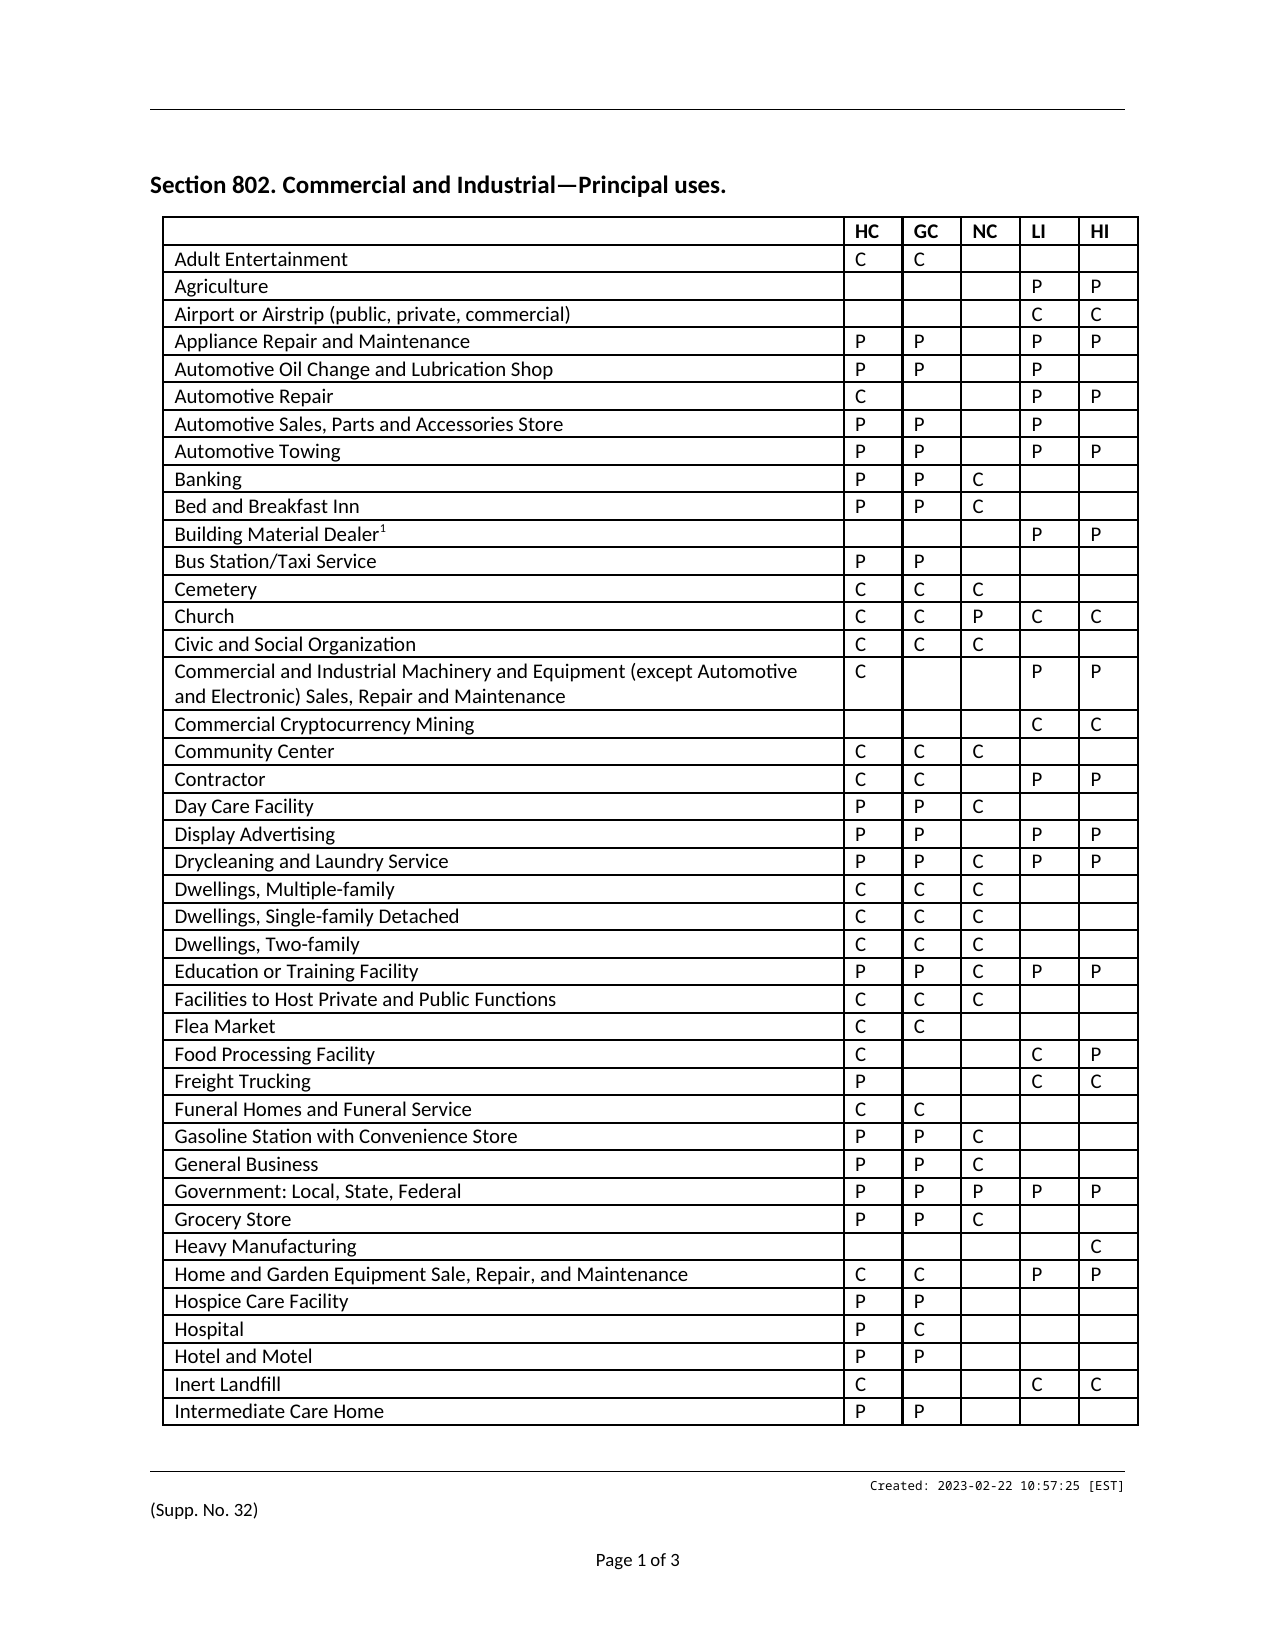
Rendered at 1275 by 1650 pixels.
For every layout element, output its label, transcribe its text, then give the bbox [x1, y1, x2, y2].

table_cell [904, 711, 960, 737]
table_cell P [1021, 273, 1078, 299]
table_cell C [845, 986, 901, 1012]
table_cell [1080, 1316, 1137, 1342]
table_cell [1021, 876, 1078, 902]
table_cell [904, 301, 960, 326]
table_cell [1080, 1344, 1137, 1369]
table_cell P [1080, 383, 1137, 409]
table_header HI [1080, 218, 1137, 244]
table_cell [1080, 466, 1137, 491]
table_cell P [1021, 959, 1078, 984]
table_cell Hospice Care Facility [164, 1289, 843, 1314]
table_cell [1021, 1344, 1078, 1369]
table_cell [962, 356, 1019, 381]
table_cell [962, 548, 1019, 574]
table_cell P [1021, 328, 1078, 354]
table_cell C [962, 904, 1019, 929]
table_cell C [904, 631, 960, 656]
table_cell [1080, 739, 1137, 764]
table_cell C [1021, 711, 1078, 737]
table_cell C [845, 766, 901, 792]
table_cell P [904, 466, 960, 491]
table_cell Civic and Social Organization [164, 631, 843, 656]
table_cell [1021, 1124, 1078, 1149]
table_cell P [1021, 383, 1078, 409]
table_cell [962, 1041, 1019, 1067]
table_cell Airport or Airstrip (public, private, commercial) [164, 301, 843, 326]
table_cell C [1080, 1234, 1137, 1259]
table_cell P [904, 328, 960, 354]
table_cell Education or Training Facility [164, 959, 843, 984]
table_cell C [845, 1261, 901, 1287]
table_cell [962, 1261, 1019, 1287]
table_cell [845, 301, 901, 326]
table_cell [1080, 1399, 1137, 1424]
table_cell P [1080, 438, 1137, 464]
table_cell C [845, 1014, 901, 1039]
table_cell Gasoline Station with Convenience Store [164, 1124, 843, 1149]
table_cell C [845, 658, 901, 709]
table_cell Hotel and Motel [164, 1344, 843, 1369]
table_cell P [845, 821, 901, 847]
table_cell P [904, 1206, 960, 1232]
table_cell C [1021, 1041, 1078, 1067]
table_cell P [845, 1179, 901, 1204]
table_cell C [962, 986, 1019, 1012]
table_cell Adult Entertainment [164, 246, 843, 271]
table_cell P [845, 438, 901, 464]
table_cell P [845, 1399, 901, 1424]
table_cell C [904, 603, 960, 629]
table_cell [1080, 246, 1137, 271]
table_cell [904, 658, 960, 709]
table_cell P [1080, 521, 1137, 546]
table_cell C [962, 1151, 1019, 1177]
table_cell P [1080, 766, 1137, 792]
table_cell [904, 273, 960, 299]
table_cell Drycleaning and Laundry Service [164, 849, 843, 874]
table_cell [1080, 411, 1137, 436]
table_cell P [845, 1344, 901, 1369]
table_cell Heavy Manufacturing [164, 1234, 843, 1259]
table_cell Bed and Breakfast Inn [164, 493, 843, 519]
table_cell [904, 1069, 960, 1094]
table_cell P [845, 849, 901, 874]
table_cell Inert Landfill [164, 1371, 843, 1397]
table_cell Funeral Homes and Funeral Service [164, 1096, 843, 1122]
table_cell P [904, 493, 960, 519]
table_cell Facilities to Host Private and Public Functions [164, 986, 843, 1012]
table_cell P [904, 821, 960, 847]
table_cell P [1080, 849, 1137, 874]
table_header NC [962, 218, 1019, 244]
table_cell [1021, 739, 1078, 764]
table_cell [962, 1234, 1019, 1259]
table_cell [845, 711, 901, 737]
table_cell Freight Trucking [164, 1069, 843, 1094]
table_cell C [1080, 1069, 1137, 1094]
table_cell P [904, 1399, 960, 1424]
table_cell [1080, 794, 1137, 819]
table_cell Automotive Repair [164, 383, 843, 409]
table_cell C [904, 986, 960, 1012]
table_cell [904, 1041, 960, 1067]
table_cell P [962, 603, 1019, 629]
table_cell C [904, 576, 960, 601]
table_cell [962, 438, 1019, 464]
table_cell P [845, 356, 901, 381]
table_cell P [1080, 273, 1137, 299]
table_cell C [845, 383, 901, 409]
table_cell C [904, 1096, 960, 1122]
table_cell Government: Local, State, Federal [164, 1179, 843, 1204]
table_cell [845, 521, 901, 546]
table_cell [962, 328, 1019, 354]
table_cell [1021, 1096, 1078, 1122]
table_cell [1080, 493, 1137, 519]
table_cell C [845, 931, 901, 957]
table_cell P [845, 1289, 901, 1314]
table_cell P [904, 1289, 960, 1314]
table_cell C [904, 1316, 960, 1342]
table_cell [1080, 1289, 1137, 1314]
table_cell [1080, 576, 1137, 601]
table_header HC [845, 218, 901, 244]
table_cell [1021, 576, 1078, 601]
table_cell P [845, 328, 901, 354]
table_cell P [845, 1151, 901, 1177]
table_cell P [1080, 959, 1137, 984]
table_cell [962, 821, 1019, 847]
table_cell C [962, 466, 1019, 491]
table_cell [1021, 631, 1078, 656]
table_cell [962, 658, 1019, 709]
table_cell C [904, 1014, 960, 1039]
table_cell P [1080, 658, 1137, 709]
table_cell [962, 301, 1019, 326]
table_cell C [962, 959, 1019, 984]
text Section 802. Commercial and Industrial—Principal uses. [150, 169, 1125, 199]
table_cell C [962, 794, 1019, 819]
table_cell P [845, 1206, 901, 1232]
table_cell C [962, 631, 1019, 656]
table_cell [904, 1371, 960, 1397]
table_cell [1021, 1399, 1078, 1424]
table_cell Dwellings, Single-family Detached [164, 904, 843, 929]
table_cell Commercial and Industrial Machinery and Equipment (except Automotive and Electronic) Sales, Repair and Maintenance [164, 658, 843, 709]
table_cell C [845, 246, 901, 271]
table_cell [1021, 466, 1078, 491]
table_cell Automotive Sales, Parts and Accessories Store [164, 411, 843, 436]
table_cell [1021, 931, 1078, 957]
table_cell P [1021, 821, 1078, 847]
table_header LI [1021, 218, 1078, 244]
table_cell [1080, 904, 1137, 929]
table_cell [1021, 1234, 1078, 1259]
table_cell C [904, 1261, 960, 1287]
table_cell C [1021, 1371, 1078, 1397]
table_cell [1021, 986, 1078, 1012]
table_cell C [962, 931, 1019, 957]
table_cell [962, 766, 1019, 792]
table_cell C [962, 849, 1019, 874]
table_cell Church [164, 603, 843, 629]
table_cell P [1021, 438, 1078, 464]
table_cell C [845, 1371, 901, 1397]
table_cell C [962, 493, 1019, 519]
table_cell [1080, 1206, 1137, 1232]
table_cell P [1021, 766, 1078, 792]
table_cell C [845, 631, 901, 656]
table_cell [1080, 548, 1137, 574]
table_cell [962, 1096, 1019, 1122]
table_cell [1080, 1096, 1137, 1122]
table_cell [1021, 548, 1078, 574]
table_cell C [1021, 1069, 1078, 1094]
table_cell C [845, 576, 901, 601]
table_cell Day Care Facility [164, 794, 843, 819]
table_cell [962, 711, 1019, 737]
table_cell C [962, 1124, 1019, 1149]
table_cell P [904, 548, 960, 574]
table_cell C [962, 876, 1019, 902]
table_cell [1021, 904, 1078, 929]
table_cell P [904, 356, 960, 381]
table_cell [845, 273, 901, 299]
table_cell C [904, 739, 960, 764]
table_cell [904, 521, 960, 546]
table_cell [962, 1289, 1019, 1314]
table_cell P [1021, 658, 1078, 709]
table_cell C [904, 931, 960, 957]
table_cell Cemetery [164, 576, 843, 601]
table_cell P [1021, 411, 1078, 436]
table_header GC [904, 218, 960, 244]
table_cell P [845, 493, 901, 519]
table_cell [962, 1399, 1019, 1424]
table_cell [1021, 1151, 1078, 1177]
table_cell Automotive Towing [164, 438, 843, 464]
table_cell C [962, 1206, 1019, 1232]
table_cell P [845, 1069, 901, 1094]
table_cell [1021, 1316, 1078, 1342]
table_cell C [1021, 603, 1078, 629]
table_cell P [845, 794, 901, 819]
table_cell [962, 1316, 1019, 1342]
table_cell Flea Market [164, 1014, 843, 1039]
table_cell P [845, 1316, 901, 1342]
table_cell Bus Station/Taxi Service [164, 548, 843, 574]
table_cell [1021, 794, 1078, 819]
table_cell [1021, 1289, 1078, 1314]
table_cell C [845, 739, 901, 764]
table_cell [1021, 246, 1078, 271]
table_cell C [845, 876, 901, 902]
table_cell P [1080, 821, 1137, 847]
table_cell [962, 521, 1019, 546]
table_cell P [1021, 356, 1078, 381]
table_cell P [1080, 328, 1137, 354]
table_cell P [845, 1124, 901, 1149]
table_cell C [1080, 301, 1137, 326]
table_cell P [904, 1151, 960, 1177]
table_cell Display Advertising [164, 821, 843, 847]
table_cell C [1080, 1371, 1137, 1397]
table_cell P [845, 466, 901, 491]
table_cell P [1021, 521, 1078, 546]
table_cell C [962, 739, 1019, 764]
table_cell [962, 1344, 1019, 1369]
table_cell P [904, 1344, 960, 1369]
table_cell [962, 246, 1019, 271]
table_cell [904, 383, 960, 409]
table_cell Commercial Cryptocurrency Mining [164, 711, 843, 737]
table_cell Banking [164, 466, 843, 491]
table_cell [962, 411, 1019, 436]
table_cell [1080, 986, 1137, 1012]
table_cell Hospital [164, 1316, 843, 1342]
table_cell P [904, 1179, 960, 1204]
table_cell C [845, 1096, 901, 1122]
table_cell C [845, 603, 901, 629]
table_cell [962, 1014, 1019, 1039]
table_header [164, 218, 843, 244]
table_cell P [1080, 1261, 1137, 1287]
table_cell P [904, 849, 960, 874]
table_cell P [904, 794, 960, 819]
table_cell C [904, 246, 960, 271]
table_cell [1080, 1014, 1137, 1039]
table_cell [904, 1234, 960, 1259]
table_cell P [1021, 1179, 1078, 1204]
table_cell [1080, 631, 1137, 656]
table_cell P [845, 548, 901, 574]
table_cell P [1080, 1041, 1137, 1067]
table_cell C [845, 904, 901, 929]
table_cell [845, 1234, 901, 1259]
table_cell P [1021, 1261, 1078, 1287]
table_cell P [904, 411, 960, 436]
table_cell [962, 1371, 1019, 1397]
table_cell Automotive Oil Change and Lubrication Shop [164, 356, 843, 381]
table_cell [962, 1069, 1019, 1094]
table_cell [1080, 1151, 1137, 1177]
table_cell Home and Garden Equipment Sale, Repair, and Maintenance [164, 1261, 843, 1287]
table_cell Building Material Dealer1 [164, 521, 843, 546]
table_cell C [904, 876, 960, 902]
table_cell P [845, 411, 901, 436]
table_cell Agriculture [164, 273, 843, 299]
table_cell [1021, 1206, 1078, 1232]
table_cell C [904, 766, 960, 792]
table_cell P [1080, 1179, 1137, 1204]
table_cell [1080, 931, 1137, 957]
table_cell General Business [164, 1151, 843, 1177]
table_cell C [1021, 301, 1078, 326]
table_cell [1080, 356, 1137, 381]
table_cell P [904, 438, 960, 464]
table_cell [1021, 493, 1078, 519]
table_cell P [845, 959, 901, 984]
table_cell C [1080, 711, 1137, 737]
table_cell Appliance Repair and Maintenance [164, 328, 843, 354]
table_cell Food Processing Facility [164, 1041, 843, 1067]
table_cell P [904, 959, 960, 984]
table_cell [962, 383, 1019, 409]
table_cell [1080, 1124, 1137, 1149]
table_cell C [962, 576, 1019, 601]
table_cell P [904, 1124, 960, 1149]
table_cell C [1080, 603, 1137, 629]
table_cell P [1021, 849, 1078, 874]
table_cell Contractor [164, 766, 843, 792]
table_cell Grocery Store [164, 1206, 843, 1232]
table_cell Community Center [164, 739, 843, 764]
table_cell [962, 273, 1019, 299]
table_cell P [962, 1179, 1019, 1204]
table_cell Intermediate Care Home [164, 1399, 843, 1424]
table_cell C [904, 904, 960, 929]
table_cell [1080, 876, 1137, 902]
table_cell [1021, 1014, 1078, 1039]
table_cell Dwellings, Multiple-family [164, 876, 843, 902]
table_cell Dwellings, Two-family [164, 931, 843, 957]
table_cell C [845, 1041, 901, 1067]
